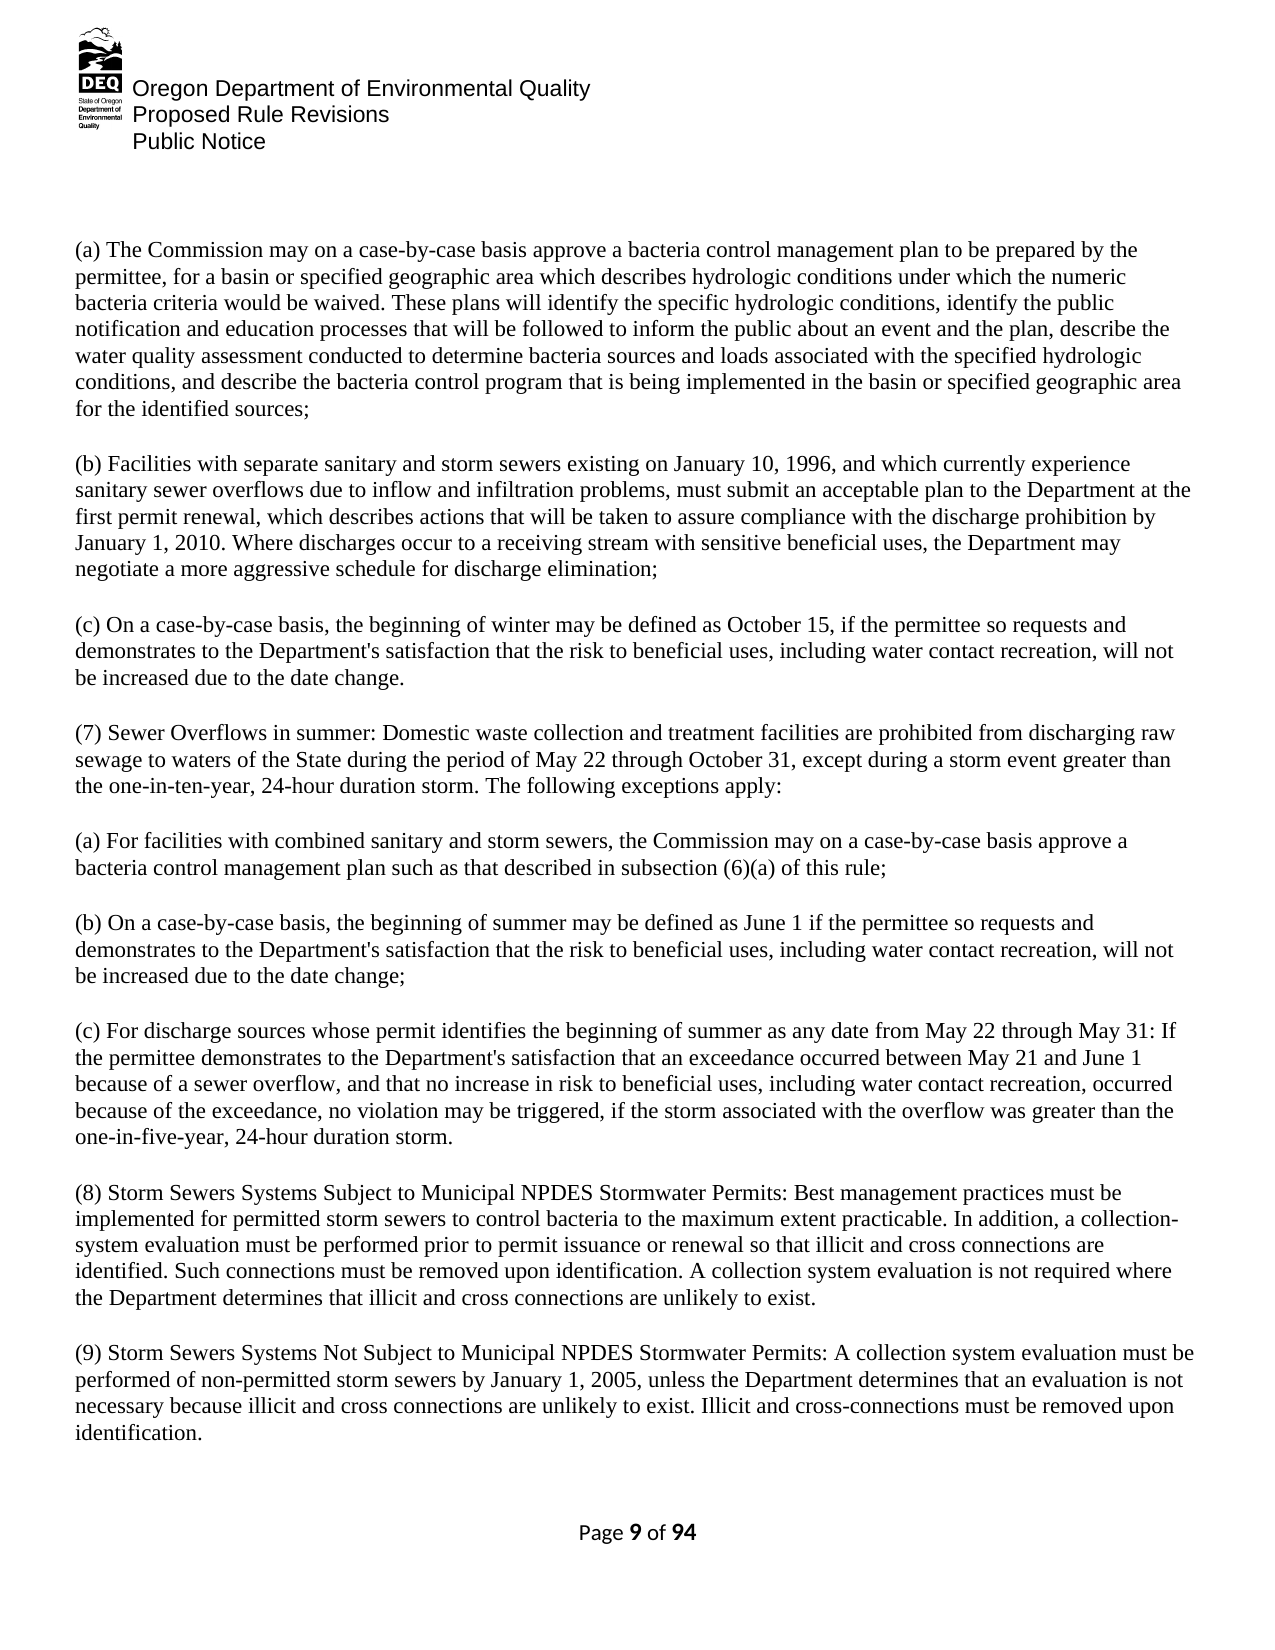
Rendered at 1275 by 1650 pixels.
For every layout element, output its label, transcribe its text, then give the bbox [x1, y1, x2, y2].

text (a) For facilities with combined sanitary and storm sewers, the Commission may on a case-by-case basis approve a bacteria control management plan such as that described in subsection (6)(a) of this rule; [75, 827, 1200, 880]
text (c) For discharge sources whose permit identifies the beginning of summer as any date from May 22 through May 31: If the permittee demonstrates to the Department's satisfaction that an exceedance occurred between May 21 and June 1 because of a sewer overflow, and that no increase in risk to beneficial uses, including water contact recreation, occurred because of the exceedance, no violation may be triggered, if the storm associated with the overflow was greater than the one-in-five-year, 24-hour duration storm. [75, 1018, 1200, 1149]
text (7) Sewer Overflows in summer: Domestic waste collection and treatment facilities are prohibited from discharging raw sewage to waters of the State during the period of May 22 through October 31, except during a storm event greater than the one-in-ten-year, 24-hour duration storm. The following exceptions apply: [75, 719, 1200, 798]
text (8) Storm Sewers Systems Subject to Municipal NPDES Stormwater Permits: Best management practices must be implemented for permitted storm sewers to control bacteria to the maximum extent practicable. In addition, a collection-system evaluation must be performed prior to permit issuance or renewal so that illicit and cross connections are identified. Such connections must be removed upon identification. A collection system evaluation is not required where the Department determines that illicit and cross connections are unlikely to exist. [75, 1178, 1200, 1310]
text (a) The Commission may on a case-by-case basis approve a bacteria control management plan to be prepared by the permittee, for a basin or specified geographic area which describes hydrologic conditions under which the numeric bacteria criteria would be waived. These plans will identify the specific hydrologic conditions, identify the public notification and education processes that will be followed to inform the public about an event and the plan, describe the water quality assessment conducted to determine bacteria sources and loads associated with the specified hydrologic conditions, and describe the bacteria control program that is being implemented in the basin or specified geographic area for the identified sources; [75, 236, 1200, 421]
picture [78, 27, 123, 131]
text (c) On a case-by-case basis, the beginning of winter may be defined as October 15, if the permittee so requests and demonstrates to the Department's satisfaction that the risk to beneficial uses, including water contact recreation, will not be increased due to the date change. [75, 611, 1200, 690]
text (b) Facilities with separate sanitary and storm sewers existing on January 10, 1996, and which currently experience sanitary sewer overflows due to inflow and infiltration problems, must submit an acceptable plan to the Department at the first permit renewal, which describes actions that will be taken to assure compliance with the discharge prohibition by January 1, 2010. Where discharges occur to a receiving stream with sensitive beneficial uses, the Department may negotiate a more aggressive schedule for discharge elimination; [75, 450, 1200, 582]
text (b) On a case-by-case basis, the beginning of summer may be defined as June 1 if the permittee so requests and demonstrates to the Department's satisfaction that the risk to beneficial uses, including water contact recreation, will not be increased due to the date change; [75, 909, 1200, 988]
text (9) Storm Sewers Systems Not Subject to Municipal NPDES Stormwater Permits: A collection system evaluation must be performed of non-permitted storm sewers by January 1, 2005, unless the Department determines that an evaluation is not necessary because illicit and cross connections are unlikely to exist. Illicit and cross-connections must be removed upon identification. [75, 1339, 1200, 1445]
